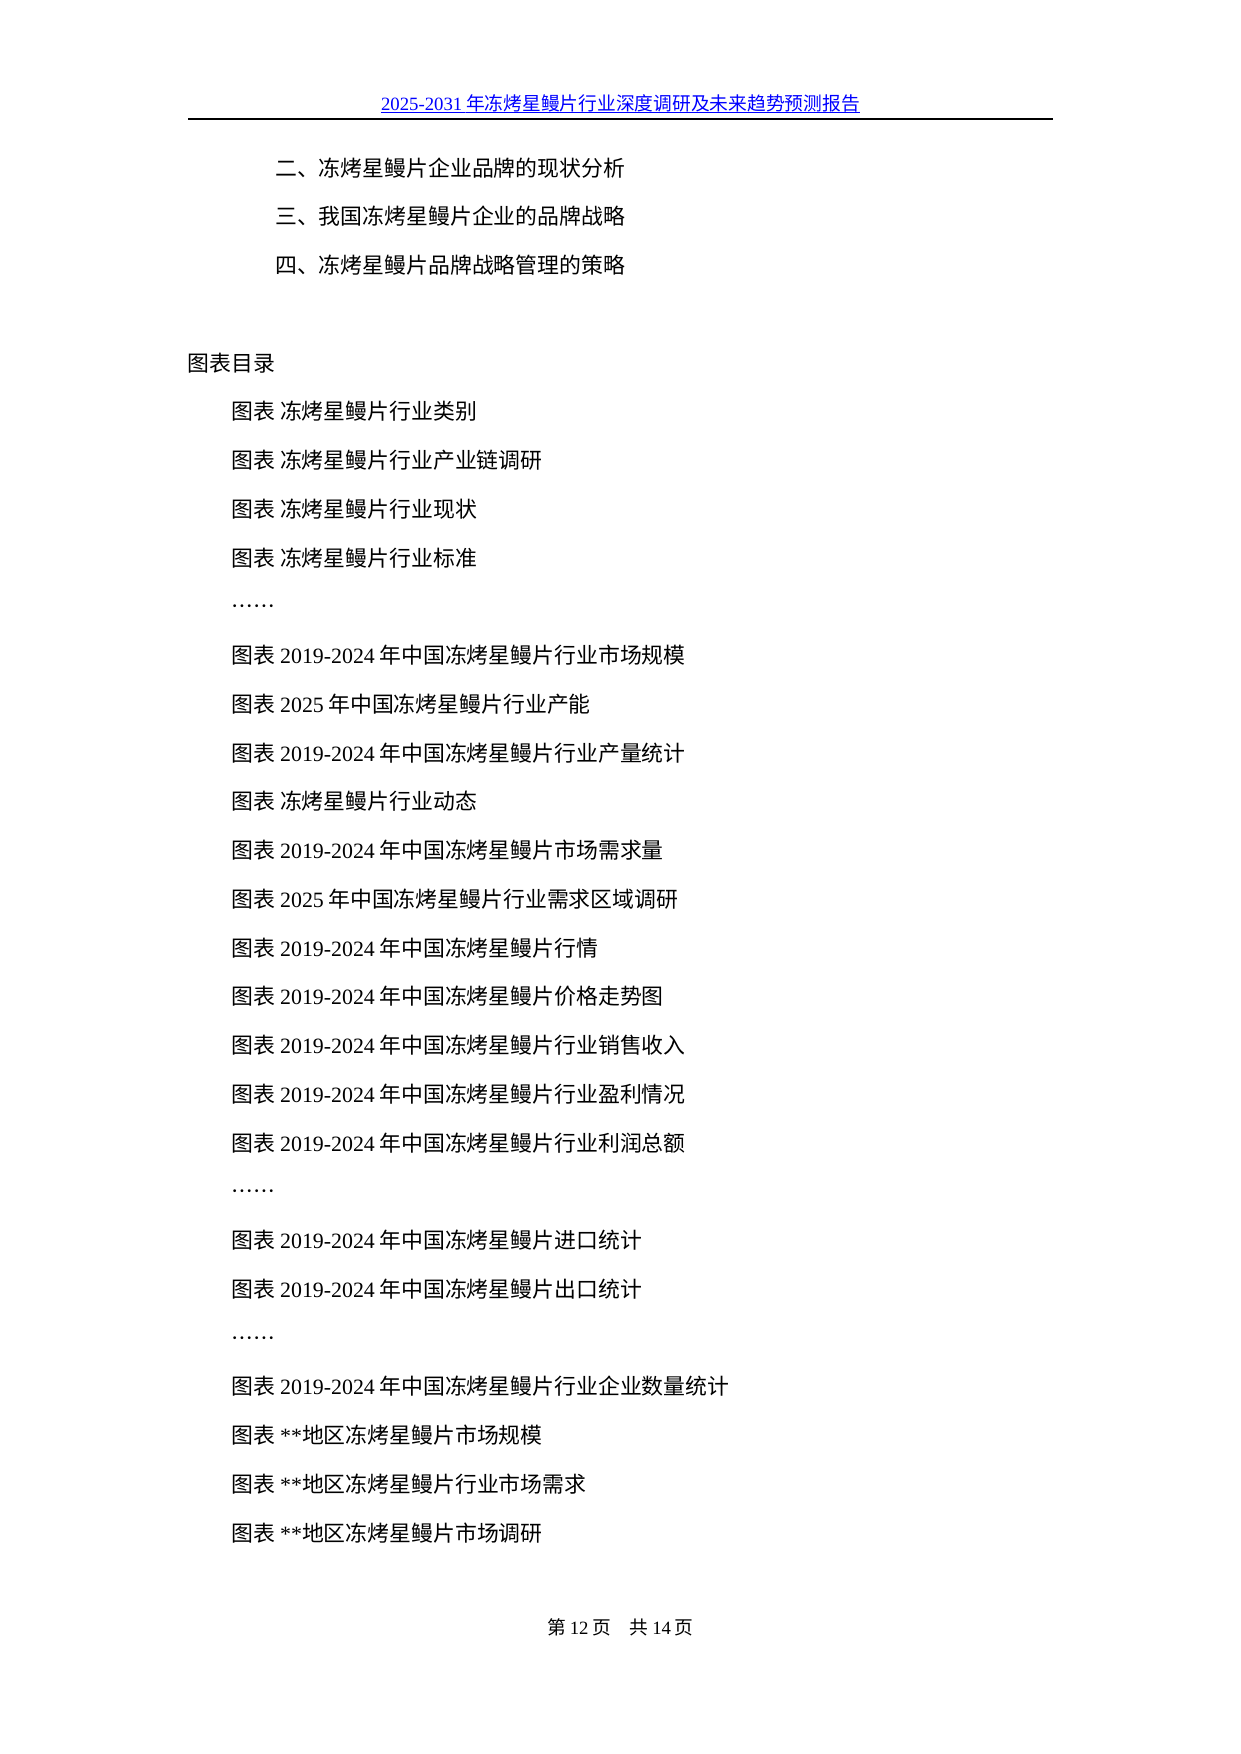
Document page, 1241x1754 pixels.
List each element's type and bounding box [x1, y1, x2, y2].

text [187, 150, 1053, 1548]
